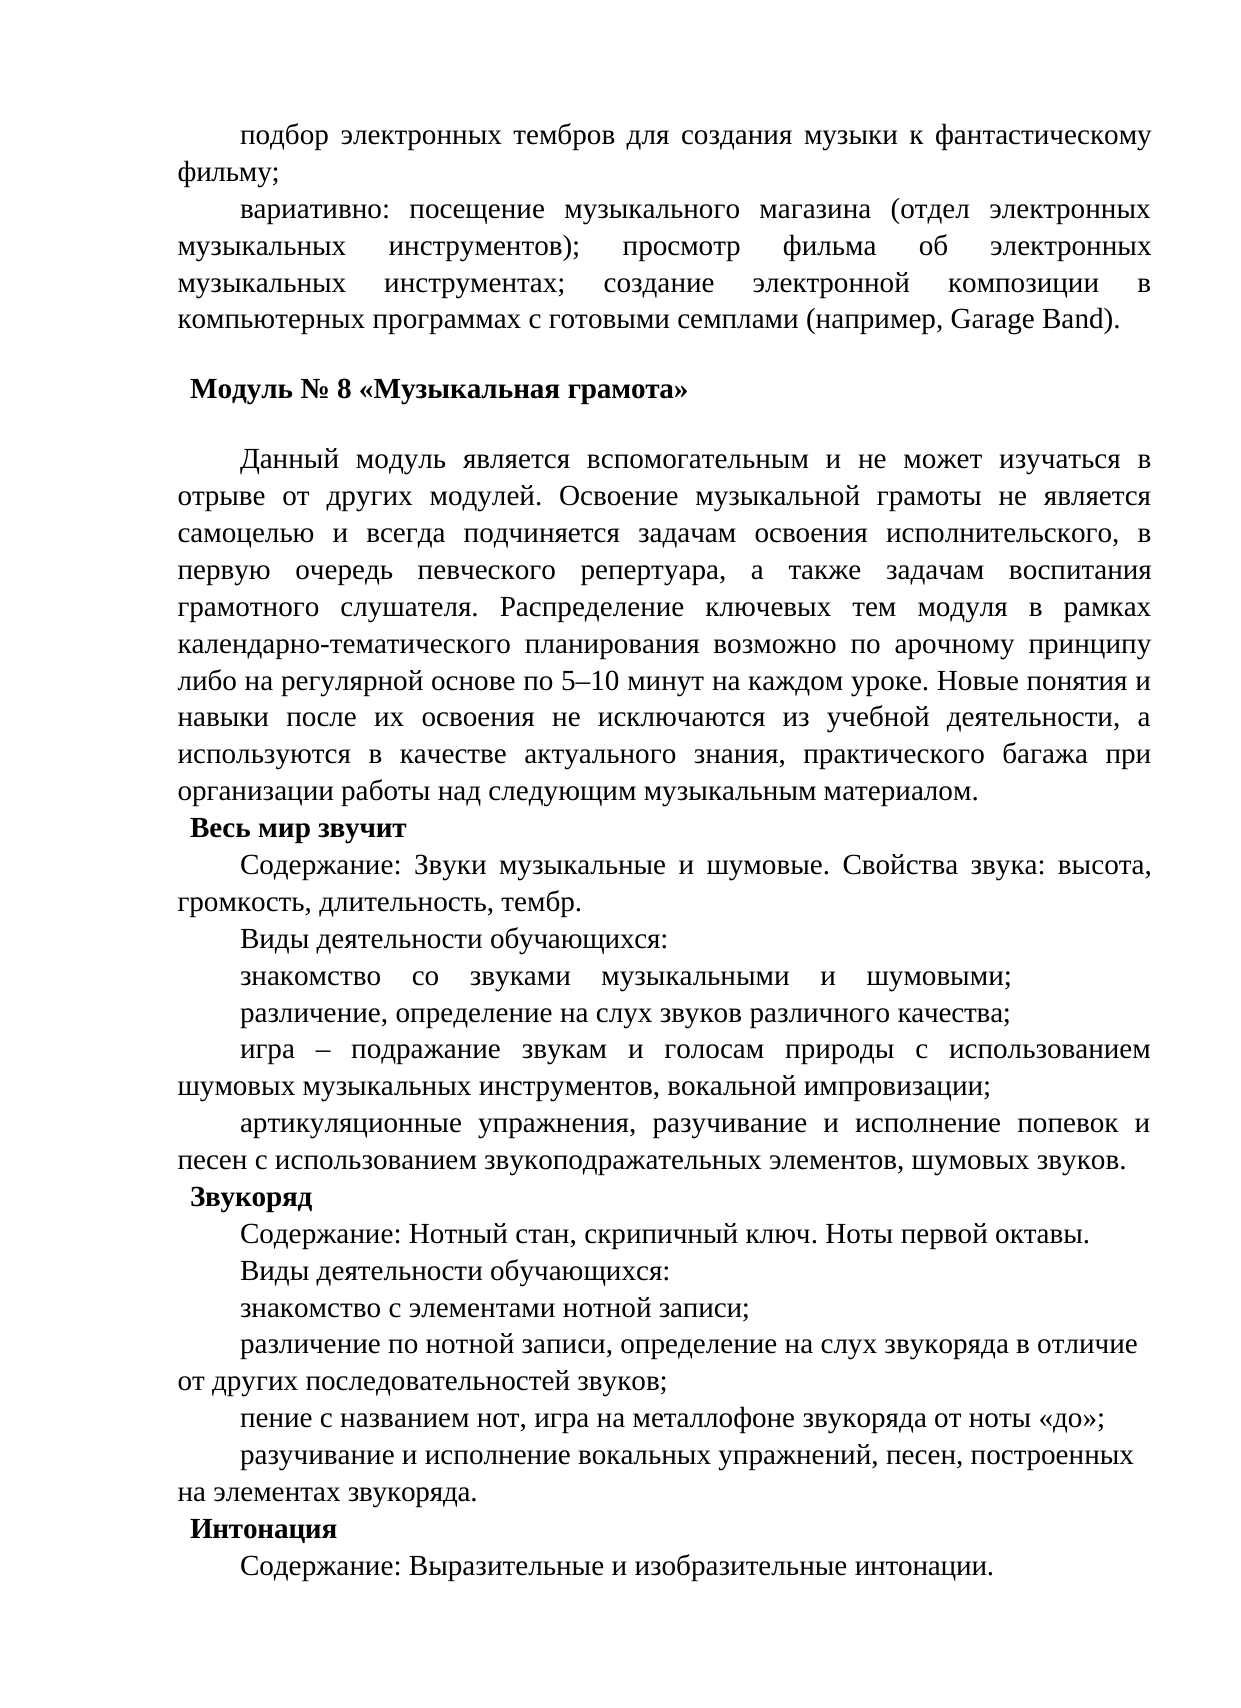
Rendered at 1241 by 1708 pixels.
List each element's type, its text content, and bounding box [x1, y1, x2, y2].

text вариативно: посещение музыкального магазина (отдел электронных музыкальных инструментов); просмотр фильма об электронных музыкальных инструментах; создание электронной композиции в компьютерных программах с готовыми семплами (например, Garage Band). [177, 191, 1152, 335]
text подбор электронных тембров для создания музыки к фантастическому фильму; [177, 117, 1152, 187]
subtitle Весь мир звучит [190, 811, 1196, 844]
subtitle Интонация [190, 1511, 1196, 1545]
text знакомство с элементами нотной записи; [240, 1290, 1196, 1323]
text Виды деятельности обучающихся: [240, 921, 1196, 954]
text Содержание: Нотный стан, скрипичный ключ. Ноты первой октавы. Виды деятельности обучающихся: [240, 1216, 1151, 1286]
text артикуляционные упражнения, разучивание и исполнение попевок и песен с использованием звукоподражательных элементов, шумовых звуков. [177, 1105, 1151, 1176]
text Содержание: Выразительные и изобразительные интонации. [240, 1548, 1196, 1581]
text на элементах звукоряда. [177, 1474, 1196, 1508]
text знакомство со звуками музыкальными и шумовыми; различение, определение на слух звуков различного качества; [240, 958, 1012, 1028]
text пение с названием нот, игра на металлофоне звукоряда от ноты «до»; разучивание и исполнение вокальных упражнений, песен, построенных [240, 1400, 1196, 1471]
text различение по нотной записи, определение на слух звукоряда в отличие от других последовательностей звуков; [177, 1326, 1151, 1397]
text Содержание: Звуки музыкальные и шумовые. Свойства звука: высота, громкость, длительность, тембр. [177, 847, 1152, 917]
text игра – подражание звукам и голосам природы с использованием шумовых музыкальных инструментов, вокальной импровизации; [177, 1032, 1152, 1102]
subtitle Звукоряд [190, 1179, 1196, 1213]
text Данный модуль является вспомогательным и не может изучаться в отрыве от других модулей. Освоение музыкальной грамоты не является самоцелью и всегда подчиняется задачам освоения исполнительского, в первую очередь певческого репертуара, а также задачам воспитания грамотного слушателя. Распределение ключевых тем модуля в рамках календарно-тематического планирования возможно по арочному принципу либо на регулярной основе по 5–10 минут на каждом уроке. Новые понятия и навыки после их освоения не исключаются из учебной деятельности, а используются в качестве актуального знания, практического багажа при организации работы над следующим музыкальным материалом. [177, 441, 1152, 807]
subtitle Модуль № 8 «Музыкальная грамота» [190, 371, 1196, 405]
